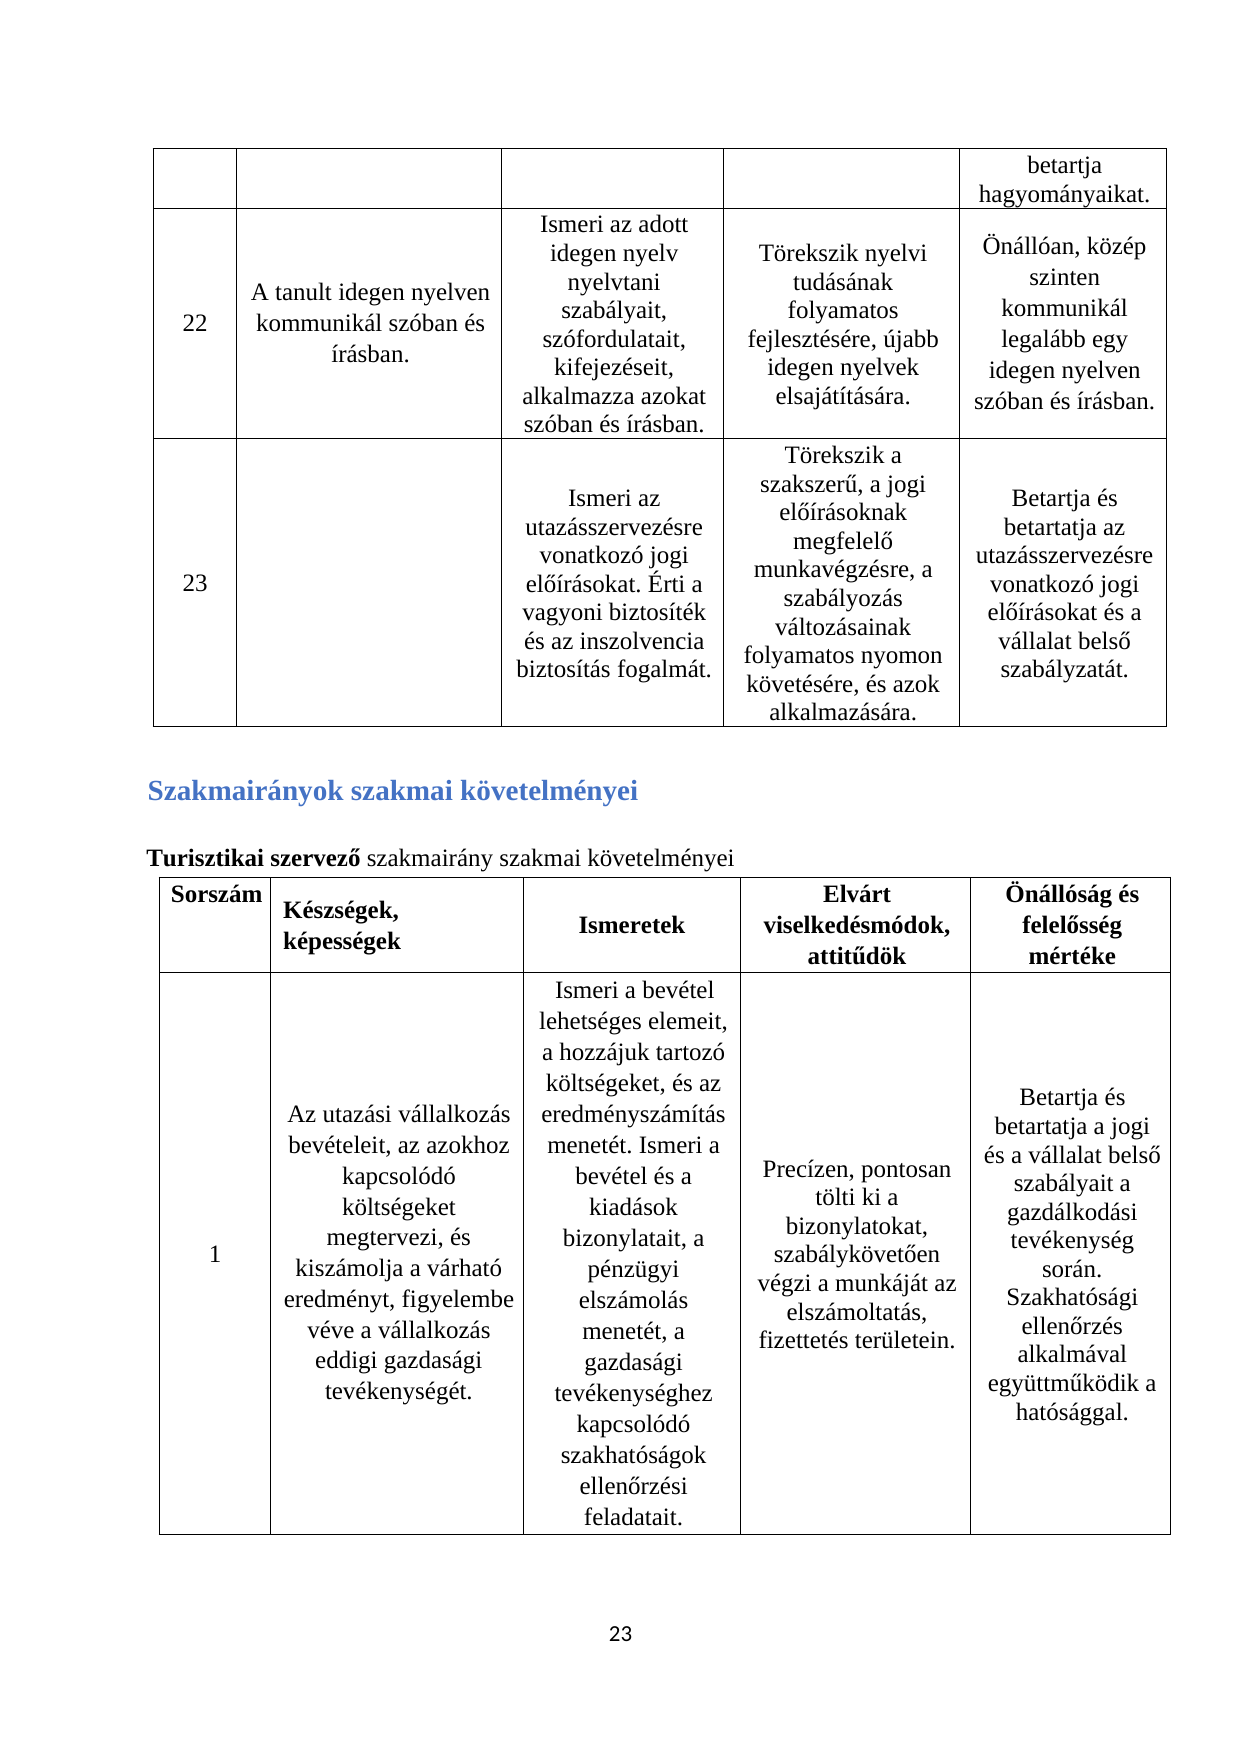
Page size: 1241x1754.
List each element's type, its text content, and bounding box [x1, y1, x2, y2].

table_cell Törekszik a szakszerű, a jogi előírásoknak megfelelő munkavégzésre, a szabályozás változásainak folyamatos nyomon követésére, és azok alkalmazására. [724, 439, 959, 726]
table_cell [502, 149, 723, 207]
table_cell Önállóan, közép szinten kommunikál legalább egy idegen nyelven szóban és írásban. [960, 209, 1166, 438]
table_cell Ismeri az adott idegen nyelv nyelvtani szabályait, szófordulatait, kifejezéseit, alkalmazza azokat szóban és írásban. [502, 209, 723, 438]
table_cell Ismeri a bevétel lehetséges elemeit, a hozzájuk tartozó költségeket, és az eredményszámítás menetét. Ismeri a bevétel és a kiadások bizonylatait, a pénzügyi elszámolás menetét, a gazdasági tevékenységhez kapcsolódó szakhatóságok ellenőrzési feladatait. [524, 973, 740, 1533]
table_header Ismeretek [524, 878, 740, 972]
table_header Sorszám [160, 878, 270, 972]
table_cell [960, 149, 1166, 207]
table_cell Törekszik nyelvi tudásának folyamatos fejlesztésére, újabb idegen nyelvek elsajátítására. [724, 209, 959, 438]
table_cell 22 [154, 209, 236, 438]
table_cell Betartja és betartatja a jogi és a vállalat belső szabályait a gazdálkodási tevékenység során. Szakhatósági ellenőrzés alkalmával együttműködik a hatósággal. [971, 973, 1170, 1533]
table_cell Az utazási vállalkozás bevételeit, az azokhoz kapcsolódó költségeket megtervezi, és kiszámolja a várható eredményt, figyelembe véve a vállalkozás eddigi gazdasági tevékenységét. [271, 973, 523, 1533]
subtitle Szakmairányok szakmai követelményei [147, 773, 1086, 807]
table_header Készségek, képességek [271, 878, 523, 972]
table_cell A tanult idegen nyelven kommunikál szóban és írásban. [237, 209, 501, 438]
table_header Elvárt viselkedésmódok, attitűdök [741, 878, 970, 972]
table_cell Ismeri az utazásszervezésre vonatkozó jogi előírásokat. Érti a vagyoni biztosíték és az inszolvencia biztosítás fogalmát. [502, 439, 723, 726]
table_cell 21 [154, 149, 236, 207]
table_cell 23 [154, 439, 236, 726]
text Turisztikai szervező szakmairány szakmai követelményei [146, 843, 1090, 872]
table_cell Betartja és betartatja az utazásszervezésre vonatkozó jogi előírásokat és a vállalat belső szabályzatát. [960, 439, 1166, 726]
table_header Önállóság és felelősség mértéke [971, 878, 1170, 972]
table_cell 1 [160, 973, 270, 1533]
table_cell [724, 149, 959, 207]
table_cell Precízen, pontosan tölti ki a bizonylatokat, szabálykövetően végzi a munkáját az elszámoltatás, fizettetés területein. [741, 973, 970, 1533]
table_cell [237, 439, 501, 726]
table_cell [237, 149, 501, 207]
